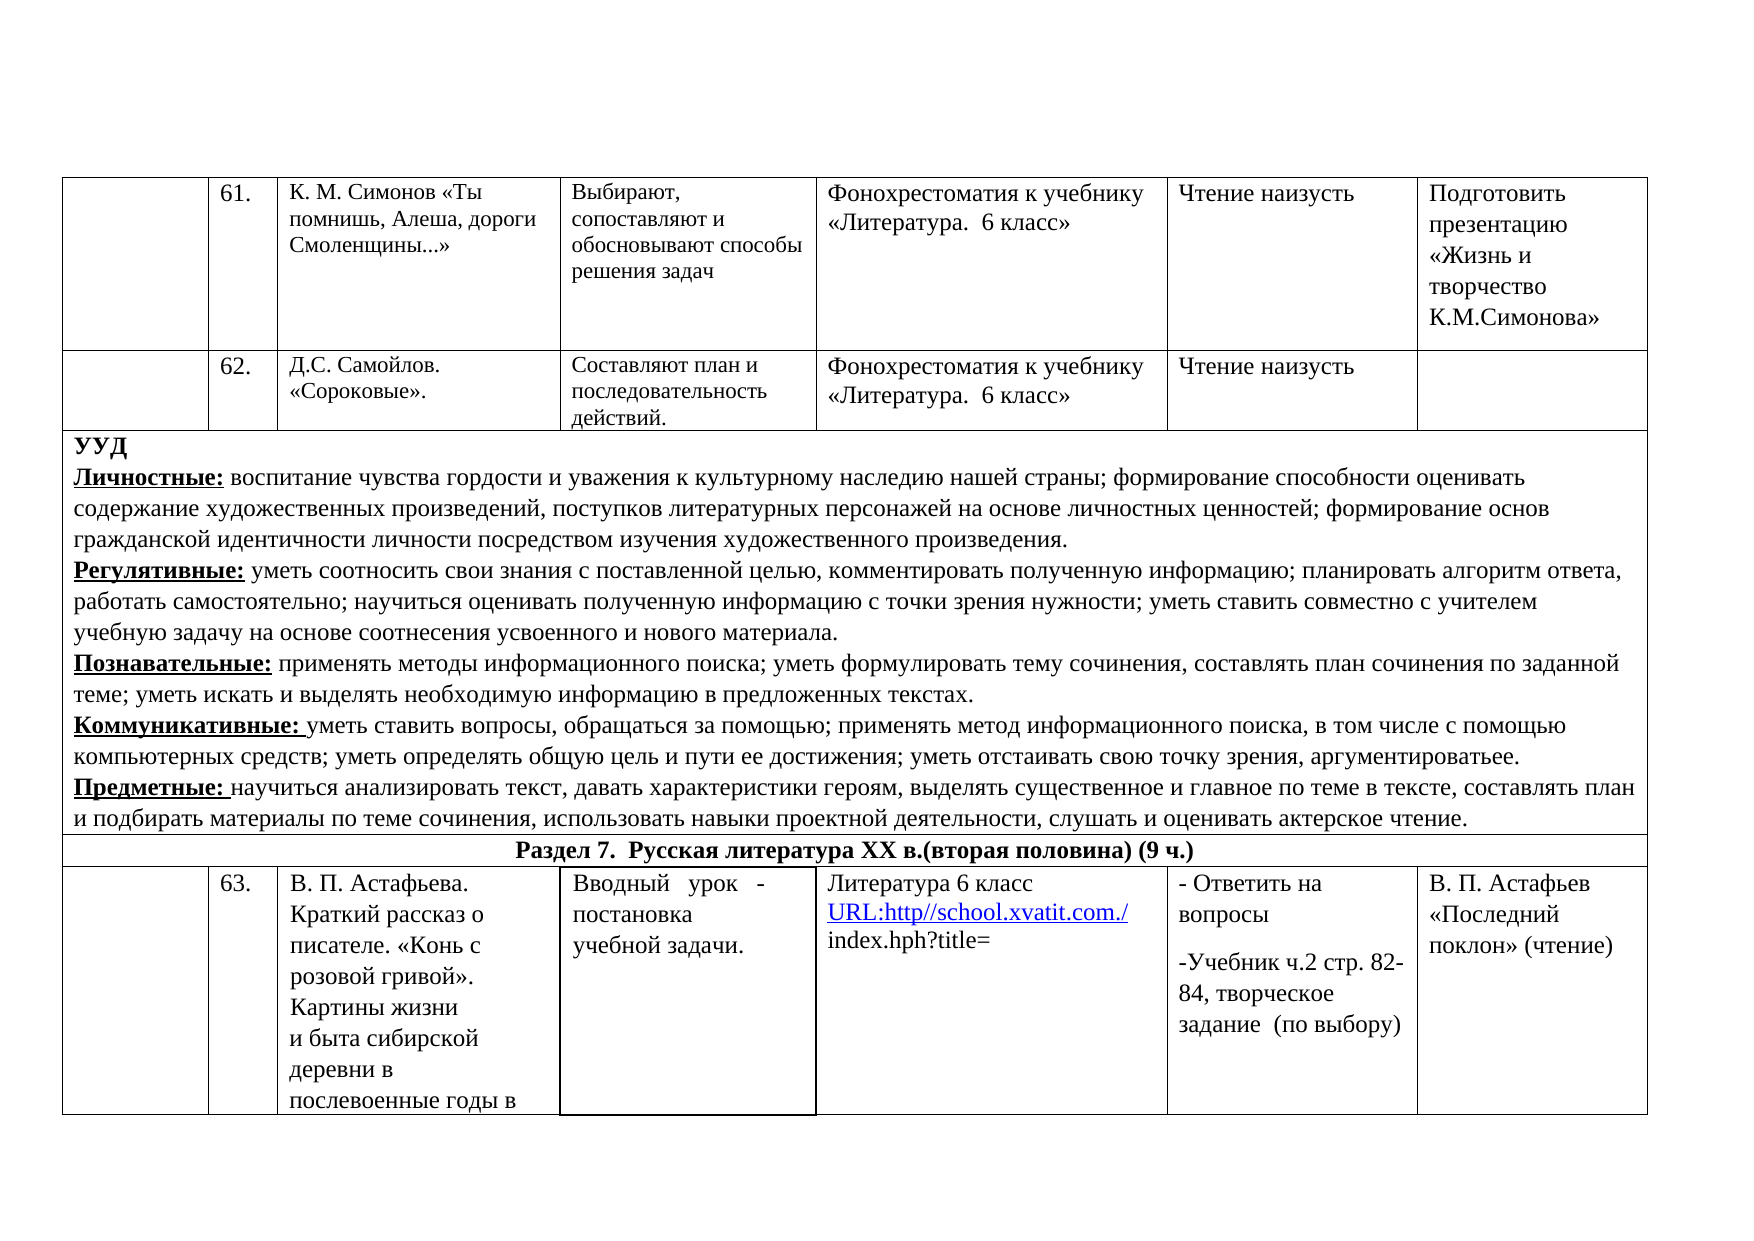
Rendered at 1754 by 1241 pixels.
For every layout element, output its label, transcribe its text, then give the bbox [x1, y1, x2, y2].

table_cell Д.С. Самойлов. «Сороковые». [278, 351, 560, 430]
table_cell Раздел 7. Русская литература XX в.(вторая половина) (9 ч.) [63, 835, 1647, 866]
table_cell 62. [209, 351, 277, 430]
table_cell [63, 351, 208, 430]
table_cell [561, 868, 815, 1114]
table_cell [63, 867, 208, 1114]
table_cell 61. [209, 178, 277, 350]
table_cell Фонохрестоматия к учебнику «Литература. 6 класс» [817, 351, 1167, 430]
table_cell К. М. Симонов «Ты помнишь, Алеша, дороги Смоленщины...» [278, 178, 560, 350]
table_cell Подготовить презентацию «Жизнь и творчество К.М.Симонова» [1418, 178, 1647, 350]
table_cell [817, 867, 1167, 1114]
table_cell 63. [209, 867, 277, 1114]
table_cell Фонохрестоматия к учебнику «Литература. 6 класс» [817, 178, 1167, 350]
table_cell Выбирают, сопоставляют и обосновывают способы решения задач [561, 178, 816, 350]
table_cell УУД Личностные: воспитание чувства гордости и уважения к культурному наследию нашей страны; формирование способности оценивать содержание художественных произведений, поступков литературных персонажей на основе личностных ценностей; формирование основ гражданской идентичности личности посредством изучения художественного произведения. Регулятивные: уметь соотносить свои знания с поставленной целью, комментировать полученную информацию; планировать алгоритм ответа, работать самостоятельно; научиться оценивать полученную информацию с точки зрения нужности; уметь ставить совместно с учителем учебную задачу на основе соотнесения усвоенного и нового материала. Познавательные: применять методы информационного поиска; уметь формулировать тему сочинения, составлять план сочинения по заданной теме; уметь искать и выделять необходимую информацию в предложенных текстах. Коммуникативные: уметь ставить вопросы, обращаться за помощью; применять метод информационного поиска, в том числе с помощью компьютерных средств; уметь определять общую цель и пути ее достижения; уметь отстаивать свою точку зрения, аргументироватьее. Предметные: научиться анализировать текст, давать характеристики героям, выделять существенное и главное по теме в тексте, составлять план и подбирать материалы по теме сочинения, использовать навыки проектной деятельности, слушать и оценивать актерское чтение. [63, 431, 1647, 834]
table_cell Чтение наизусть [1168, 351, 1417, 430]
table_cell [1418, 351, 1647, 430]
table_cell Чтение наизусть [1168, 178, 1417, 350]
table_cell Составляют план и последовательность действий. [561, 351, 816, 430]
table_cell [1168, 867, 1417, 1114]
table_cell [1418, 867, 1647, 1114]
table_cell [278, 867, 559, 1114]
table_cell [63, 178, 208, 350]
